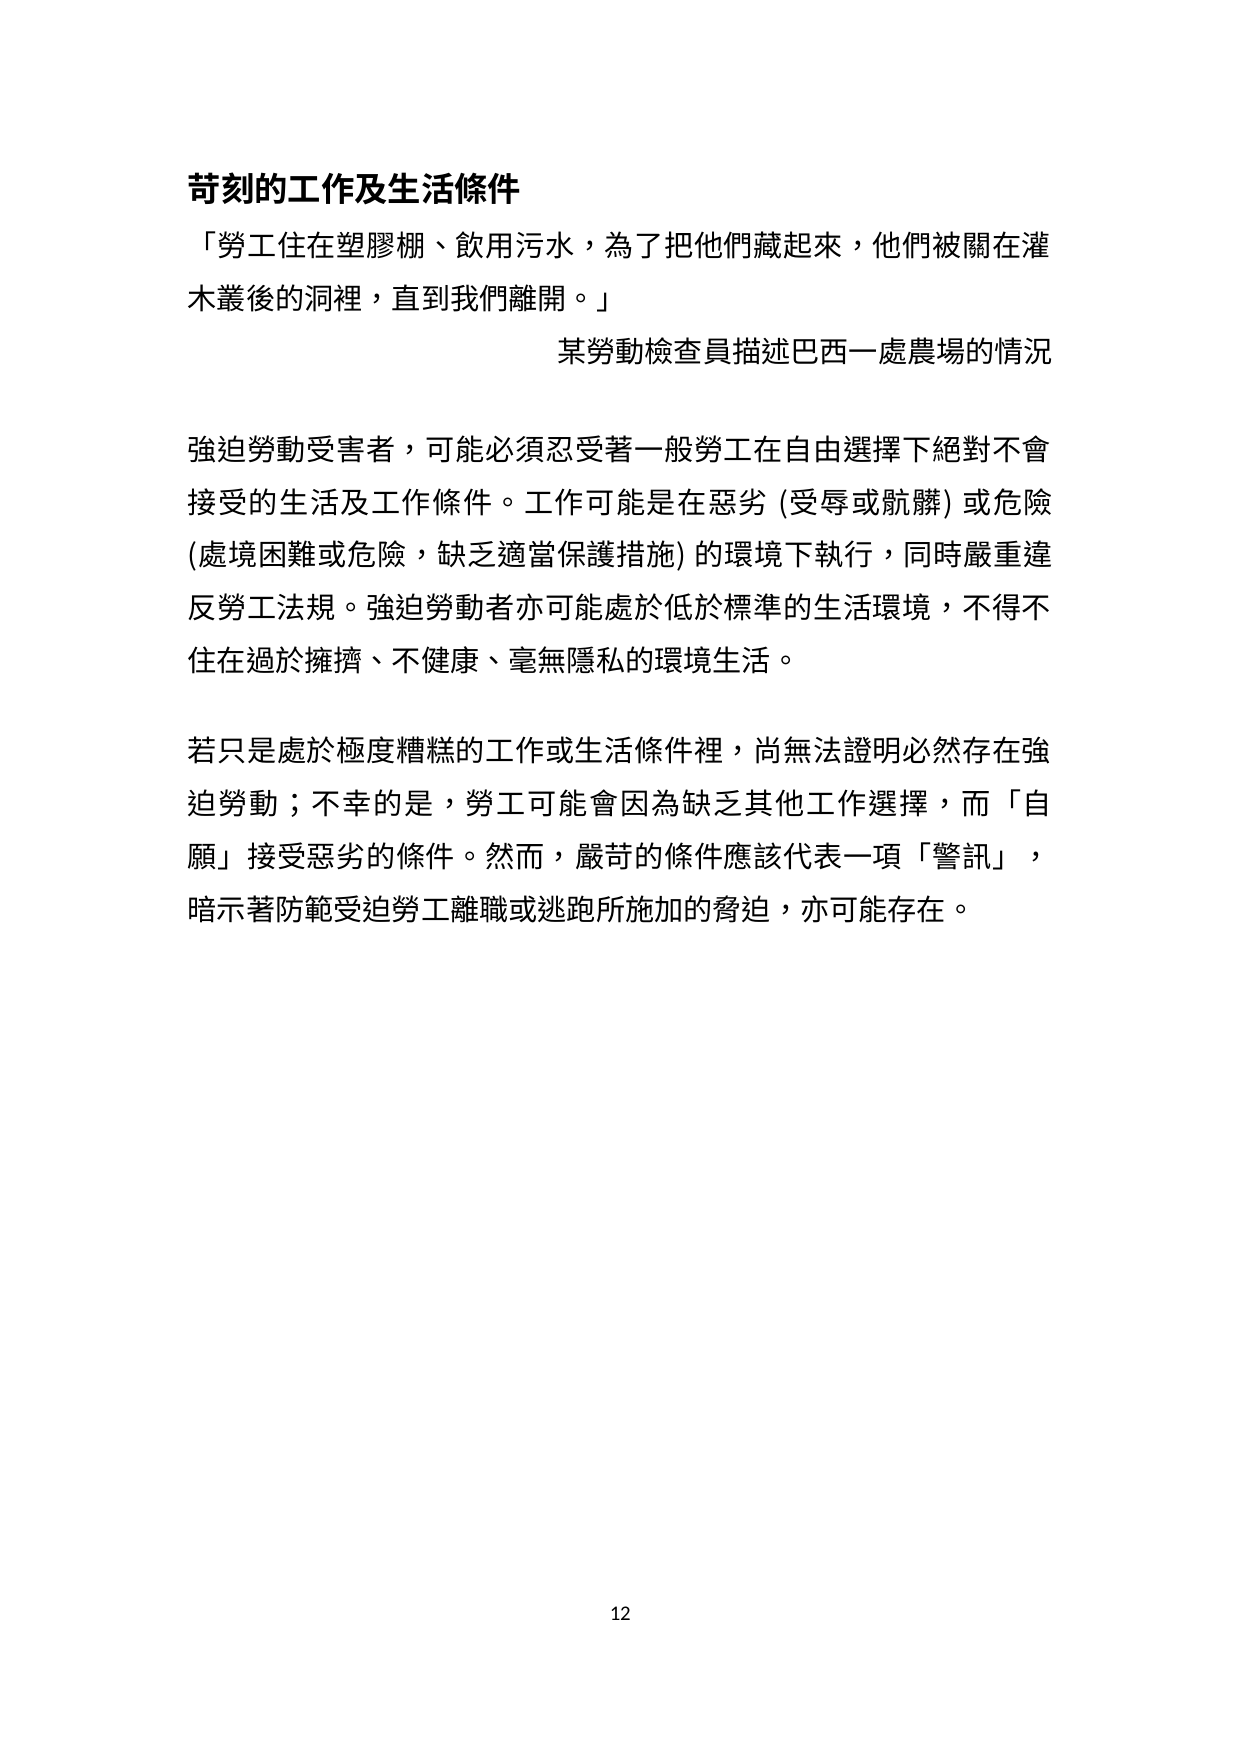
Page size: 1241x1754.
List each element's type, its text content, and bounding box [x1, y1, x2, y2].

text 「勞工住在塑膠棚、飲用污水，為了把他們藏起來，他們被關在灌木叢後的洞裡，直到我們離開。」 [187, 223, 1053, 318]
text 若只是處於極度糟糕的工作或生活條件裡，尚無法證明必然存在強迫勞動；不幸的是，勞工可能會因為缺乏其他工作選擇，而「自願」接受惡劣的條件。然而，嚴苛的條件應該代表一項「警訊」，暗示著防範受迫勞工離職或逃跑所施加的脅迫，亦可能存在。 [187, 728, 1053, 929]
text 苛刻的工作及生活條件 [187, 162, 1053, 211]
text 某勞動檢查員描述巴西一處農場的情況 [187, 328, 1053, 371]
text 強迫勞動受害者，可能必須忍受著一般勞工在自由選擇下絕對不會接受的生活及工作條件。工作可能是在惡劣 (受辱或骯髒) 或危險 (處境困難或危險，缺乏適當保護措施) 的環境下執行，同時嚴重違反勞工法規。強迫勞動者亦可能處於低於標準的生活環境，不得不住在過於擁擠、不健康、毫無隱私的環境生活。 [187, 426, 1053, 680]
